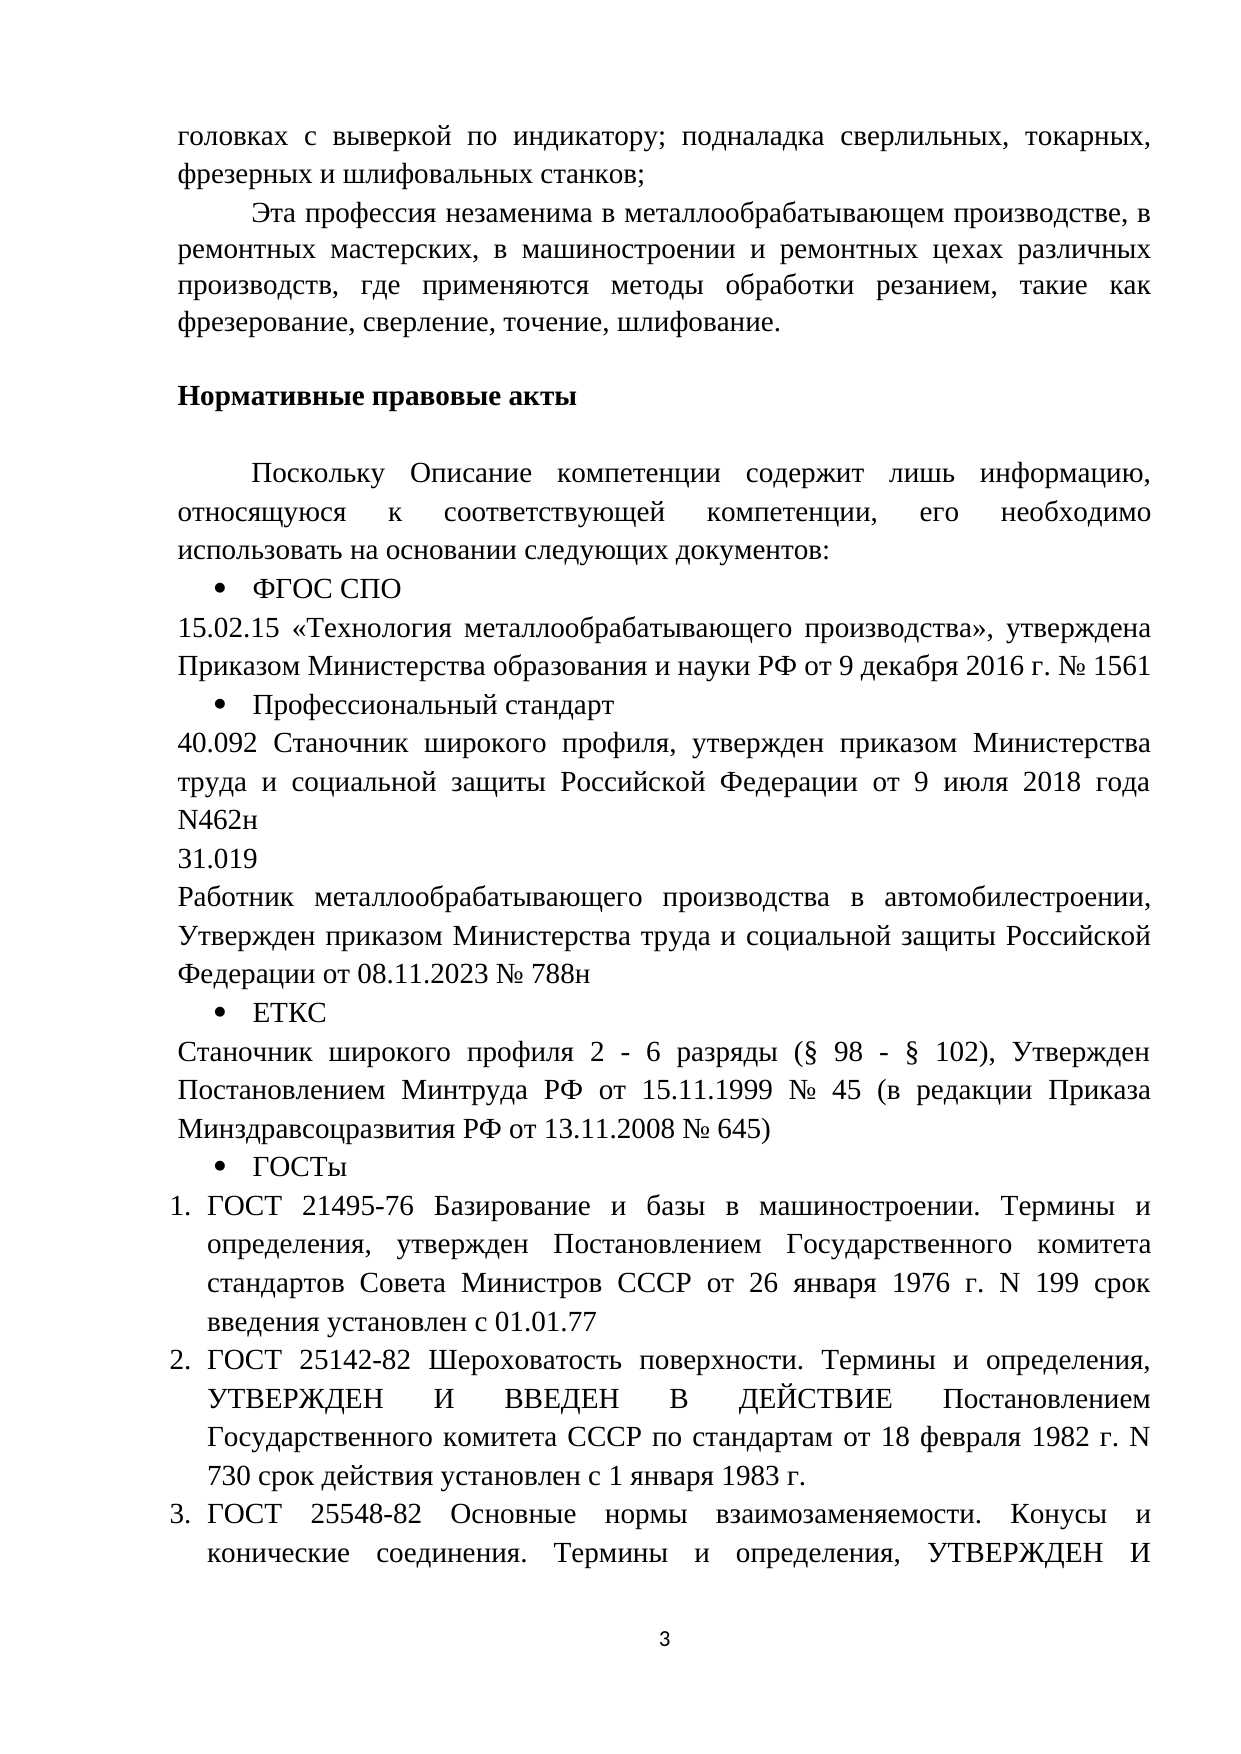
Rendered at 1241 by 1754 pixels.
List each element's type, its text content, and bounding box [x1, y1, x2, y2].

text Эта профессия незаменима в металлообрабатывающем производстве, в ремонтных мастерских, в машиностроении и ремонтных цехах различных производств, где применяются методы обработки резанием, такие как фрезерование, сверление, точение, шлифование. [177, 195, 1152, 337]
list ФГОС СПО [215, 571, 1152, 605]
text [177, 118, 1152, 190]
list ГОСТ 25142-82 Шероховатость поверхности. Термины и определения, УТВЕРЖДЕН И ВВЕДЕН В ДЕЙСТВИЕ Постановлением Государственного комитета СССР по стандартам от 18 февраля 1982 г. N 730 срок действия установлен с 1 января 1983 г. [169, 1342, 1152, 1491]
list ГОСТы [215, 1149, 1152, 1183]
text 40.092 Станочник широкого профиля, утвержден приказом Министерства труда и социальной защиты Российской Федерации от 9 июля 2018 года N462н [177, 725, 1152, 836]
text Поскольку Описание компетенции содержит лишь информацию, относящуюся к соответствующей компетенции, его необходимо использовать на основании следующих документов: [177, 455, 1152, 566]
text Нормативные правовые акты [177, 378, 1152, 412]
text 31.019 [177, 841, 1152, 874]
list ЕТКС [215, 995, 1152, 1029]
list ГОСТ 21495-76 Базирование и базы в машиностроении. Термины и определения, утвержден Постановлением Государственного комитета стандартов Совета Министров СССР от 26 января 1976 г. N 199 срок введения установлен с 01.01.77 [169, 1188, 1152, 1337]
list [169, 1496, 1152, 1568]
text Станочник широкого профиля 2 - 6 разряды (§ 98 - § 102), Утвержден Постановлением Минтруда РФ от 15.11.1999 № 45 (в редакции Приказа Минздравсоцразвития РФ от 13.11.2008 № 645) [177, 1034, 1152, 1144]
list Профессиональный стандарт [215, 687, 1152, 720]
text 15.02.15 «Технология металлообрабатывающего производства», утверждена Приказом Министерства образования и науки РФ от 9 декабря 2016 г. № 1561 [177, 610, 1152, 682]
text Работник металлообрабатывающего производства в автомобилестроении, Утвержден приказом Министерства труда и социальной защиты Российской Федерации от 08.11.2023 № 788н [177, 879, 1152, 990]
